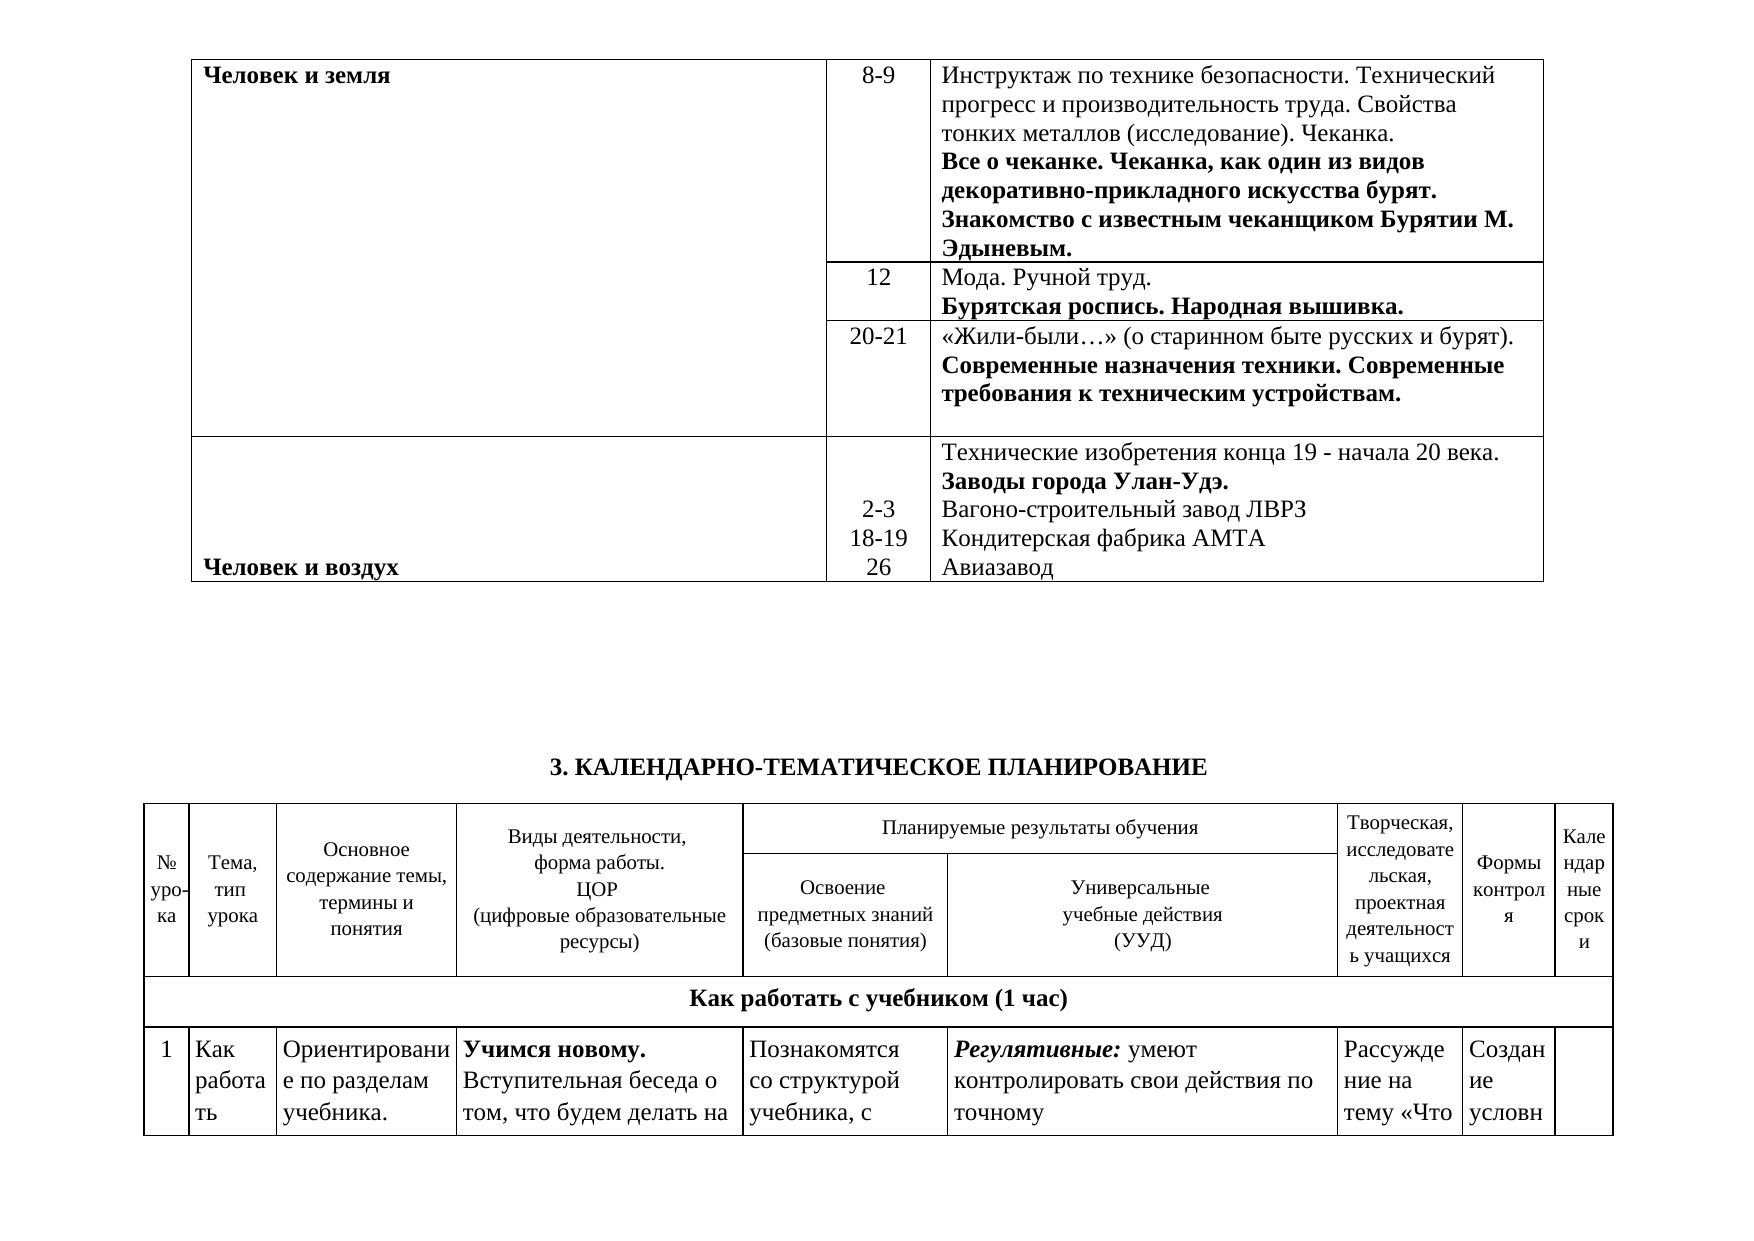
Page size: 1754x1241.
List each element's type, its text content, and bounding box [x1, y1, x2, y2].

table_header Календарные сроки [1556, 804, 1612, 976]
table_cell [744, 1028, 947, 1135]
table_cell Универсальные учебные действия (УУД) [948, 854, 1337, 976]
table_cell Человек и воздух [192, 437, 826, 581]
table_header Формы контроля [1463, 804, 1554, 976]
table_cell Освоение предметных знаний (базовые понятия) [744, 854, 947, 976]
table_cell Технические изобретения конца 19 - начала 20 века. Заводы города Улан-Удэ. Вагоно-строительный завод ЛВРЗ Кондитерская фабрика АМТА Авиазавод [931, 437, 1543, 581]
table_cell 20-21 [827, 321, 930, 436]
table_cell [1463, 1028, 1554, 1135]
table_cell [190, 1028, 276, 1135]
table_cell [948, 1028, 1337, 1135]
table_header Творческая, исследовательская, проектная деятельность учащихся [1338, 804, 1462, 976]
table_header Основное содержание темы, термины и понятия [277, 804, 456, 976]
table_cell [1338, 1028, 1462, 1135]
table_cell Инструктаж по технике безопасности. Технический прогресс и производительность труда. Свойства тонких металлов (исследование). Чеканка. Все о чеканке. Чеканка, как один из видов декоративно-прикладного искусства бурят. Знакомство с известным чеканщиком Бурятии М. Эдыневым. [931, 60, 1543, 261]
table_header Виды деятельности, форма работы. ЦОР (цифровые образовательные ресурсы) [457, 804, 742, 976]
table_cell «Жили-были…» (о старинном быте русских и бурят). Современные назначения техники. Современные требования к техническим устройствам. [931, 321, 1543, 436]
table_cell 2-3 18-19 26 [827, 437, 930, 581]
table_header Тема, тип урока [190, 804, 276, 976]
table_cell Как работать с учебником (1 час) [145, 977, 1612, 1026]
table_cell [1556, 1028, 1612, 1135]
table_cell Мода. Ручной труд. Бурятская роспись. Народная вышивка. [931, 263, 1543, 320]
table_cell 1 [145, 1028, 188, 1135]
table_header Планируемые результаты обучения [744, 804, 1337, 852]
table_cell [277, 1028, 456, 1135]
table_cell Человек и земля [192, 60, 826, 436]
table_header № уро- ка [145, 804, 188, 976]
text 3. календарно-тематическое планирование [103, 752, 1654, 781]
table_cell 8-9 [827, 60, 930, 261]
table_cell 12 [827, 263, 930, 320]
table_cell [457, 1028, 742, 1135]
